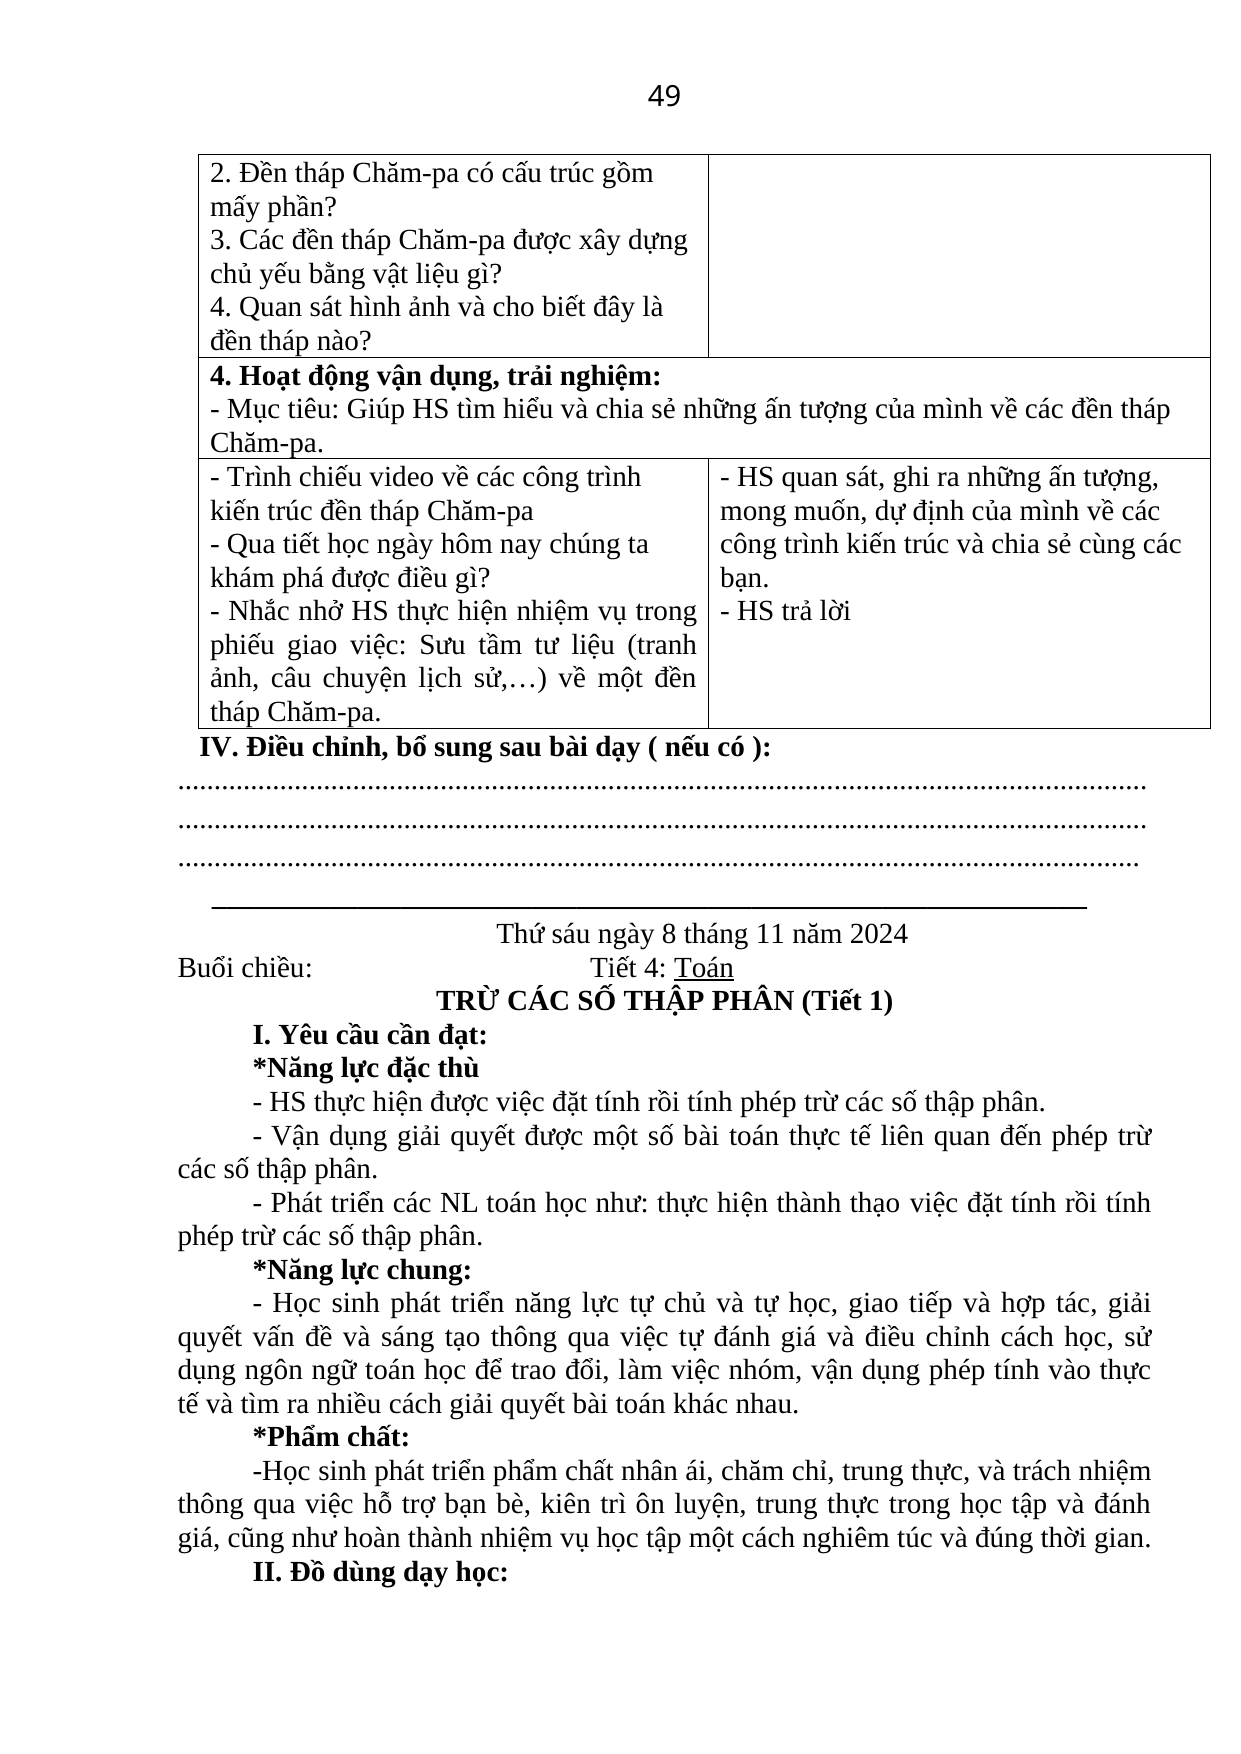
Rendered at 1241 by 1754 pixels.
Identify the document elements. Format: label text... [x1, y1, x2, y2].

text - HS thực hiện được việc đặt tính rồi tính phép trừ các số thập phân. [177, 1084, 1152, 1118]
text TRỪ CÁC SỐ THẬP PHÂN (Tiết 1) [177, 983, 1152, 1017]
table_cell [709, 155, 1210, 357]
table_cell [199, 155, 708, 357]
table_cell 4. Hoạt động vận dụng, trải nghiệm: - Mục tiêu: Giúp HS tìm hiểu và chia sẻ những ấn tượng của mình về các đền tháp Chăm-pa. [199, 358, 1210, 458]
text *Năng lực đặc thù [177, 1051, 1152, 1084]
text - Phát triển các NL toán học như: thực hiện thành thạo việc đặt tính rồi tính phép trừ các số thập phân. [177, 1185, 1152, 1252]
text - Vận dụng giải quyết được một số bài toán thực tế liên quan đến phép trừ các số thập phân. [177, 1118, 1152, 1185]
text -Học sinh phát triển phẩm chất nhân ái, chăm chỉ, trung thực, và trách nhiệm thông qua việc hỗ trợ bạn bè, kiên trì ôn luyện, trung thực trong học tập và đánh giá, cũng như hoàn thành nhiệm vụ học tập một cách nghiêm túc và đúng thời gian. [177, 1453, 1152, 1554]
text - Học sinh phát triển năng lực tự chủ và tự học, giao tiếp và hợp tác, giải quyết vấn đề và sáng tạo thông qua việc tự đánh giá và điều chỉnh cách học, sử dụng ngôn ngữ toán học để trao đổi, làm việc nhóm, vận dụng phép tính vào thực tế và tìm ra nhiều cách giải quyết bài toán khác nhau. [177, 1285, 1152, 1419]
text .............................................................................................................................................................................................................................................................................................................................................................................................................. [177, 762, 1152, 873]
text IV. Điều chỉnh, bổ sung sau bài dạy ( nếu có ): [177, 729, 1152, 762]
text Buổi chiều: Tiết 4: Toán [177, 950, 1152, 983]
text *Phẩm chất: [177, 1419, 1152, 1453]
text II. Đồ dùng dạy học: [177, 1554, 1152, 1587]
text *Năng lực chung: [177, 1252, 1152, 1285]
text ____________________________________________________________ [177, 878, 1152, 911]
text I. Yêu cầu cần đạt: [177, 1017, 1152, 1051]
table_cell - Trình chiếu video về các công trình kiến trúc đền tháp Chăm-pa - Qua tiết học ngày hôm nay chúng ta khám phá được điều gì? - Nhắc nhở HS thực hiện nhiệm vụ trong phiếu giao việc: Sưu tầm tư liệu (tranh ảnh, câu chuyện lịch sử,…) về một đền tháp Chăm-pa. [199, 459, 708, 728]
table_cell - HS quan sát, ghi ra những ấn tượng, mong muốn, dự định của mình về các công trình kiến trúc và chia sẻ cùng các bạn. - HS trả lời [709, 459, 1210, 728]
text Thứ sáu ngày 8 tháng 11 năm 2024 [177, 916, 1152, 950]
